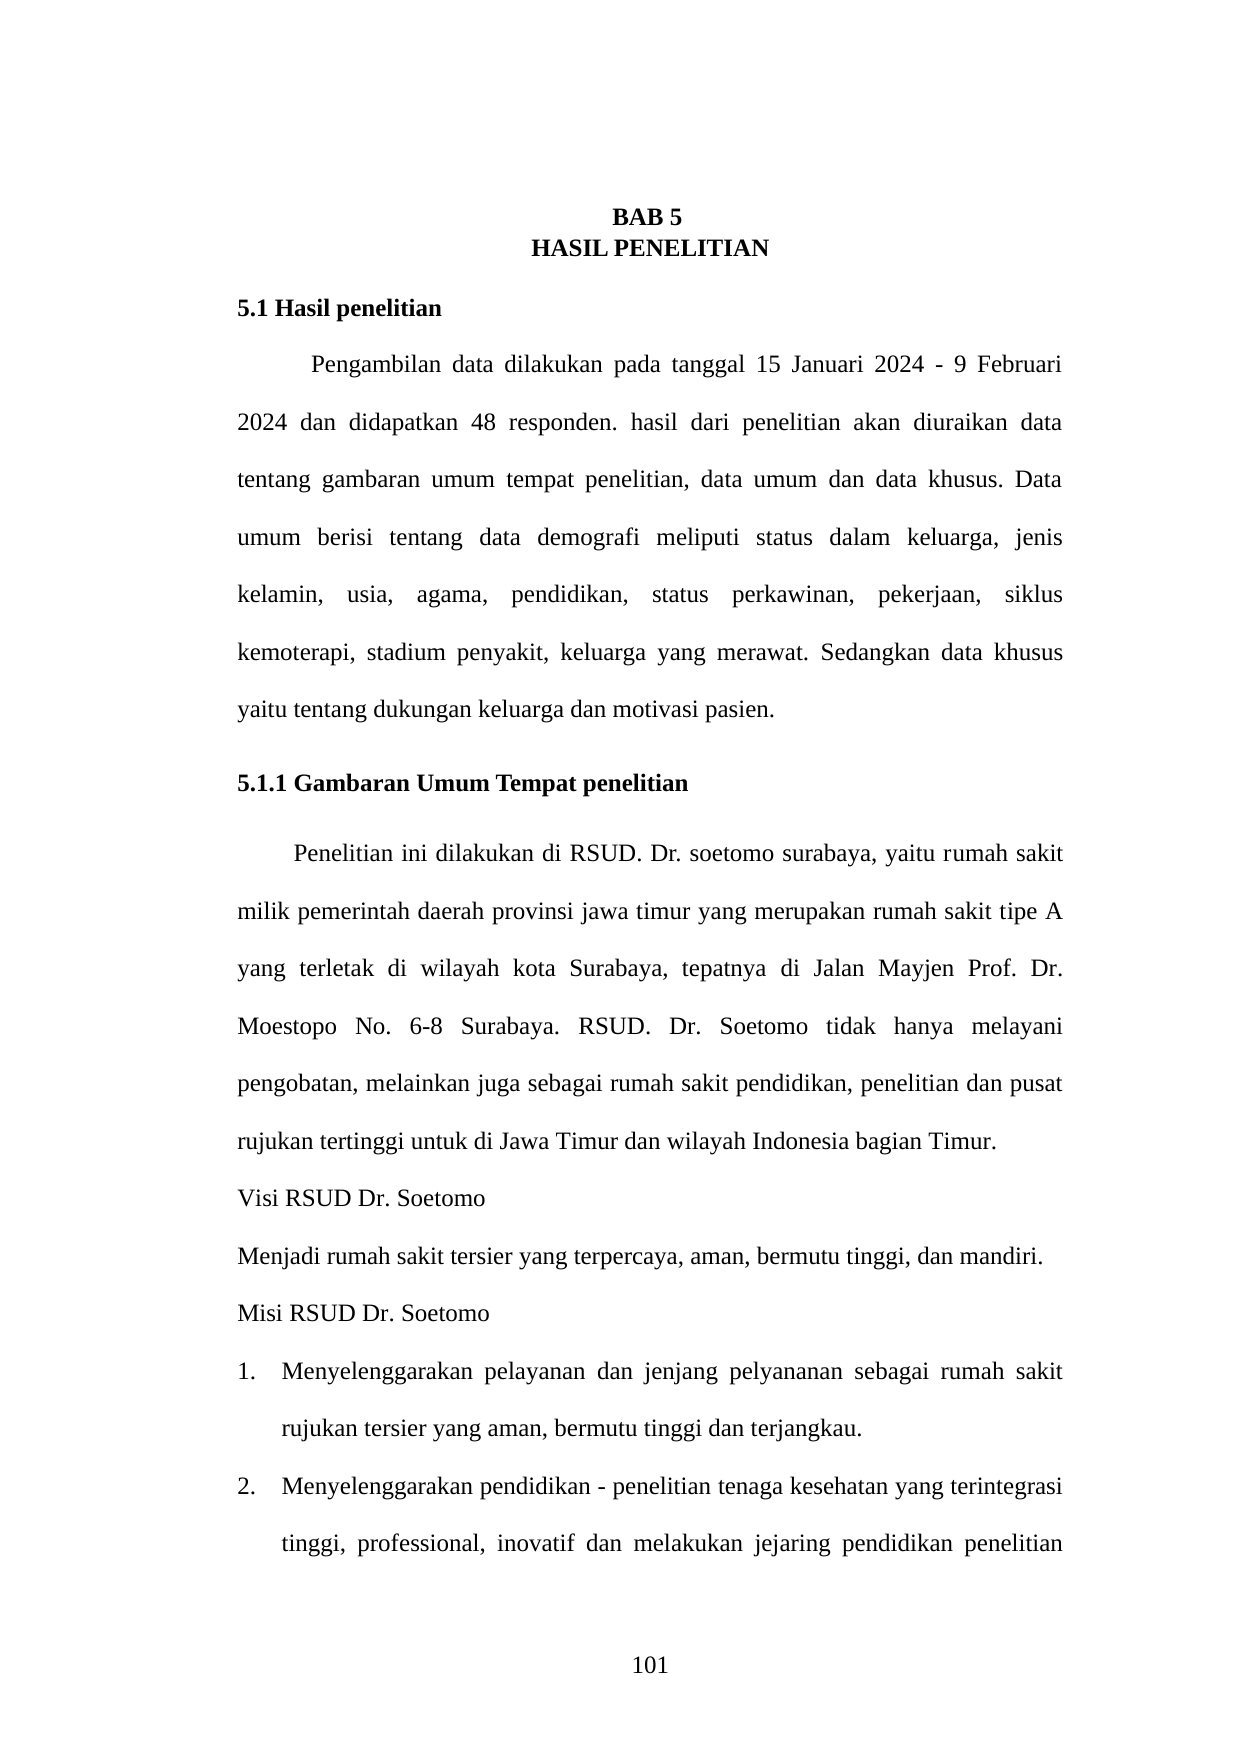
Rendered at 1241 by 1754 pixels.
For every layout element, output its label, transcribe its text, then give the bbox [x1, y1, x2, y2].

text Misi RSUD Dr. Soetomo [237, 1298, 1063, 1327]
text Visi RSUD Dr. Soetomo [237, 1183, 1063, 1212]
text Pengambilan data dilakukan pada tanggal 15 Januari 2024 - 9 Februari 2024 dan didapatkan 48 responden. hasil dari penelitian akan diuraikan data tentang gambaran umum tempat penelitian, data umum dan data khusus. Data umum berisi tentang data demografi meliputi status dalam keluarga, jenis kelamin, usia, agama, pendidikan, status perkawinan, pekerjaan, siklus kemoterapi, stadium penyakit, keluarga yang merawat. Sedangkan data khusus yaitu tentang dukungan keluarga dan motivasi pasien. [237, 349, 1063, 723]
list Menyelenggarakan pelayanan dan jenjang pelyananan sebagai rumah sakit rujukan tersier yang aman, bermutu tinggi dan terjangkau. [237, 1356, 1063, 1442]
subtitle 5.1 Hasil penelitian [237, 293, 1063, 322]
subtitle 5.1.1 Gambaran Umum Tempat penelitian [237, 768, 1063, 797]
text Menjadi rumah sakit tersier yang terpercaya, aman, bermutu tinggi, dan mandiri. [237, 1241, 1063, 1270]
text Penelitian ini dilakukan di RSUD. Dr. soetomo surabaya, yaitu rumah sakit milik pemerintah daerah provinsi jawa timur yang merupakan rumah sakit tipe A yang terletak di wilayah kota Surabaya, tepatnya di Jalan Mayjen Prof. Dr. Moestopo No. 6-8 Surabaya. RSUD. Dr. Soetomo tidak hanya melayani pengobatan, melainkan juga sebagai rumah sakit pendidikan, penelitian dan pusat rujukan tertinggi untuk di Jawa Timur dan wilayah Indonesia bagian Timur. [237, 838, 1063, 1155]
subtitle BAB 5 HASIL PENELITIAN [237, 202, 1063, 262]
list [237, 1471, 1063, 1557]
